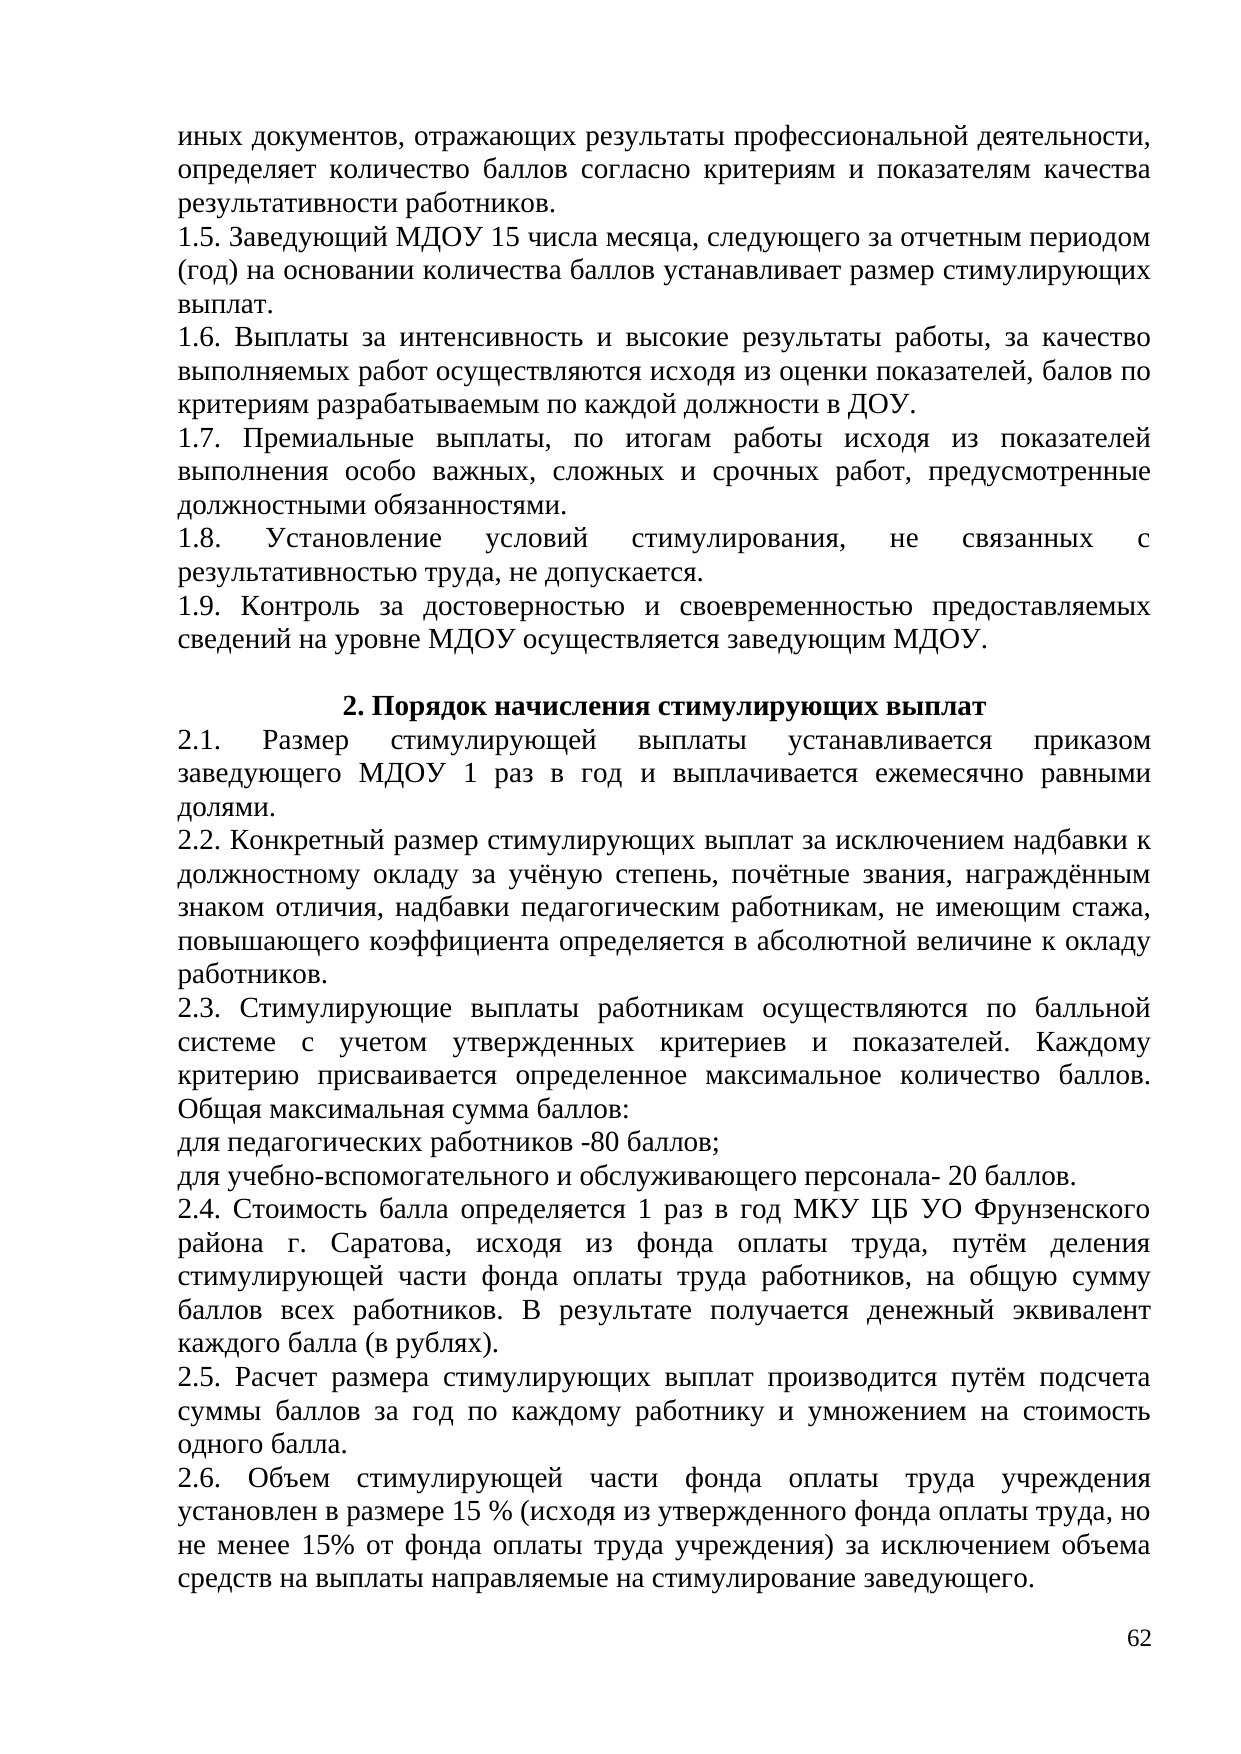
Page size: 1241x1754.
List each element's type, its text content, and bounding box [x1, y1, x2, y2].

text 2.1. Размер стимулирующей выплаты устанавливается приказом заведующего МДОУ 1 раз в год и выплачивается ежемесячно равными долями. [177, 722, 1152, 822]
text 2.6. Объем стимулирующей части фонда оплаты труда учреждения установлен в размере 15 % (исходя из утвержденного фонда оплаты труда, но не менее 15% от фонда оплаты труда учреждения) за исключением объема средств на выплаты направляемые на стимулирование заведующего. [177, 1460, 1152, 1594]
text 1.5. Заведующий МДОУ 15 числа месяца, следующего за отчетным периодом (год) на основании количества баллов устанавливает размер стимулирующих выплат. [177, 219, 1152, 319]
subtitle 2.3. Стимулирующие выплаты работникам осуществляются по балльной системе с учетом утвержденных критериев и показателей. Каждому критерию присваивается определенное максимальное количество баллов. Общая максимальная сумма баллов: [177, 990, 1152, 1124]
text 1.7. Премиальные выплаты, по итогам работы исходя из показателей выполнения особо важных, сложных и срочных работ, предусмотренные должностными обязанностями. [177, 420, 1152, 521]
text для учебно-вспомогательного и обслуживающего персонала- 20 баллов. [177, 1158, 1152, 1191]
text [177, 118, 1152, 219]
text 1.9. Контроль за достоверностью и своевременностью предоставляемых сведений на уровне МДОУ осуществляется заведующим МДОУ. [177, 588, 1152, 655]
text 2.4. Стоимость балла определяется 1 раз в год МКУ ЦБ УО Фрунзенского района г. Саратова, исходя из фонда оплаты труда, путём деления стимулирующей части фонда оплаты труда работников, на общую сумму баллов всех работников. В результате получается денежный эквивалент каждого балла (в рублях). [177, 1191, 1152, 1359]
text 1.6. Выплаты за интенсивность и высокие результаты работы, за качество выполняемых работ осуществляются исходя из оценки показателей, балов по критериям разрабатываемым по каждой должности в ДОУ. [177, 319, 1152, 420]
text 2. Порядок начисления стимулирующих выплат [177, 688, 1152, 722]
text 1.8. Установление условий стимулирования, не связанных с результативностью труда, не допускается. [177, 521, 1152, 588]
text 2.2. Конкретный размер стимулирующих выплат за исключением надбавки к должностному окладу за учёную степень, почётные звания, награждённым знаком отличия, надбавки педагогическим работникам, не имеющим стажа, повышающего коэффициента определяется в абсолютной величине к окладу работников. [177, 822, 1152, 990]
subtitle для педагогических работников -80 баллов; [177, 1124, 1152, 1158]
text 2.5. Расчет размера стимулирующих выплат производится путём подсчета суммы баллов за год по каждому работнику и умножением на стоимость одного балла. [177, 1359, 1152, 1460]
